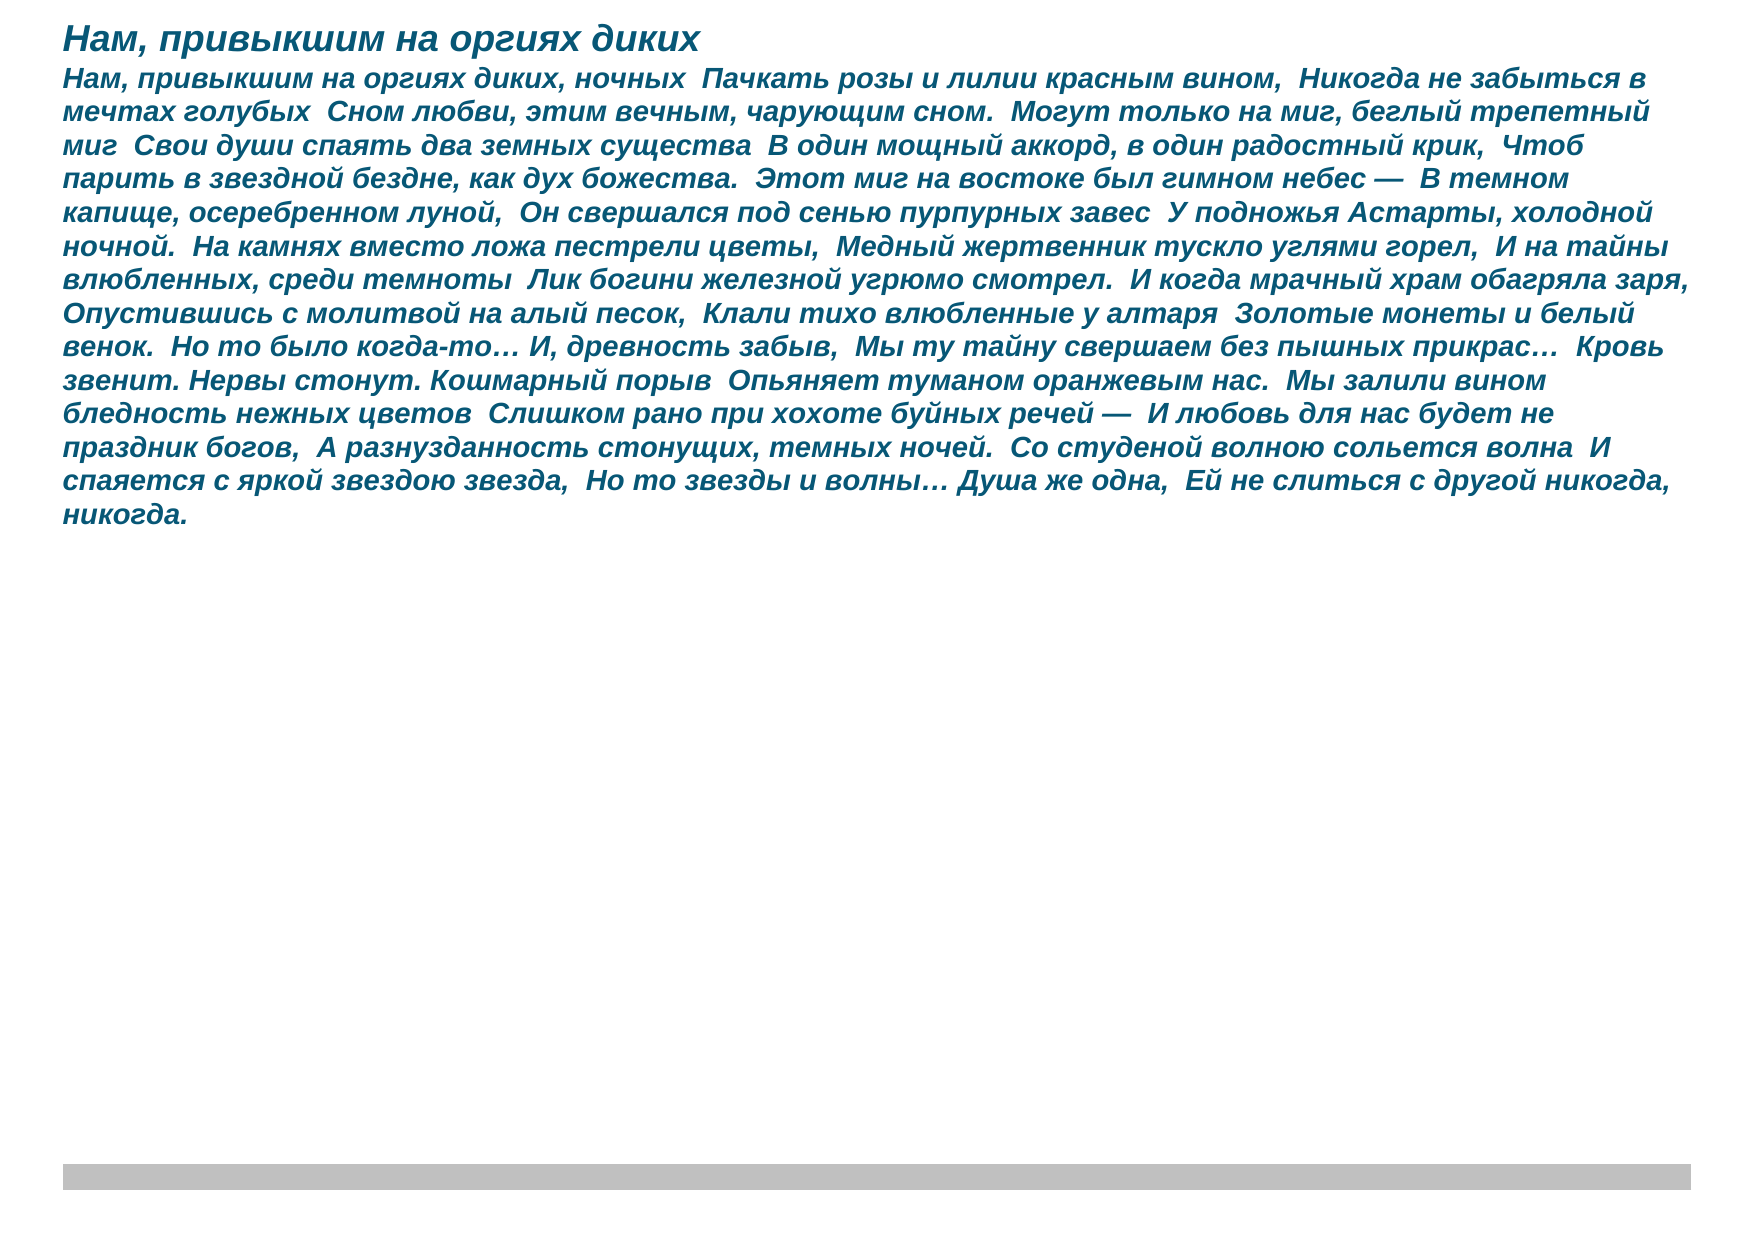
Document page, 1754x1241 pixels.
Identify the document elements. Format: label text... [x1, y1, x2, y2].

subtitle Нам, привыкшим на оргиях диких [62, 17, 1691, 60]
text Нам, привыкшим на оргиях диких, ночных [62, 61, 1691, 530]
